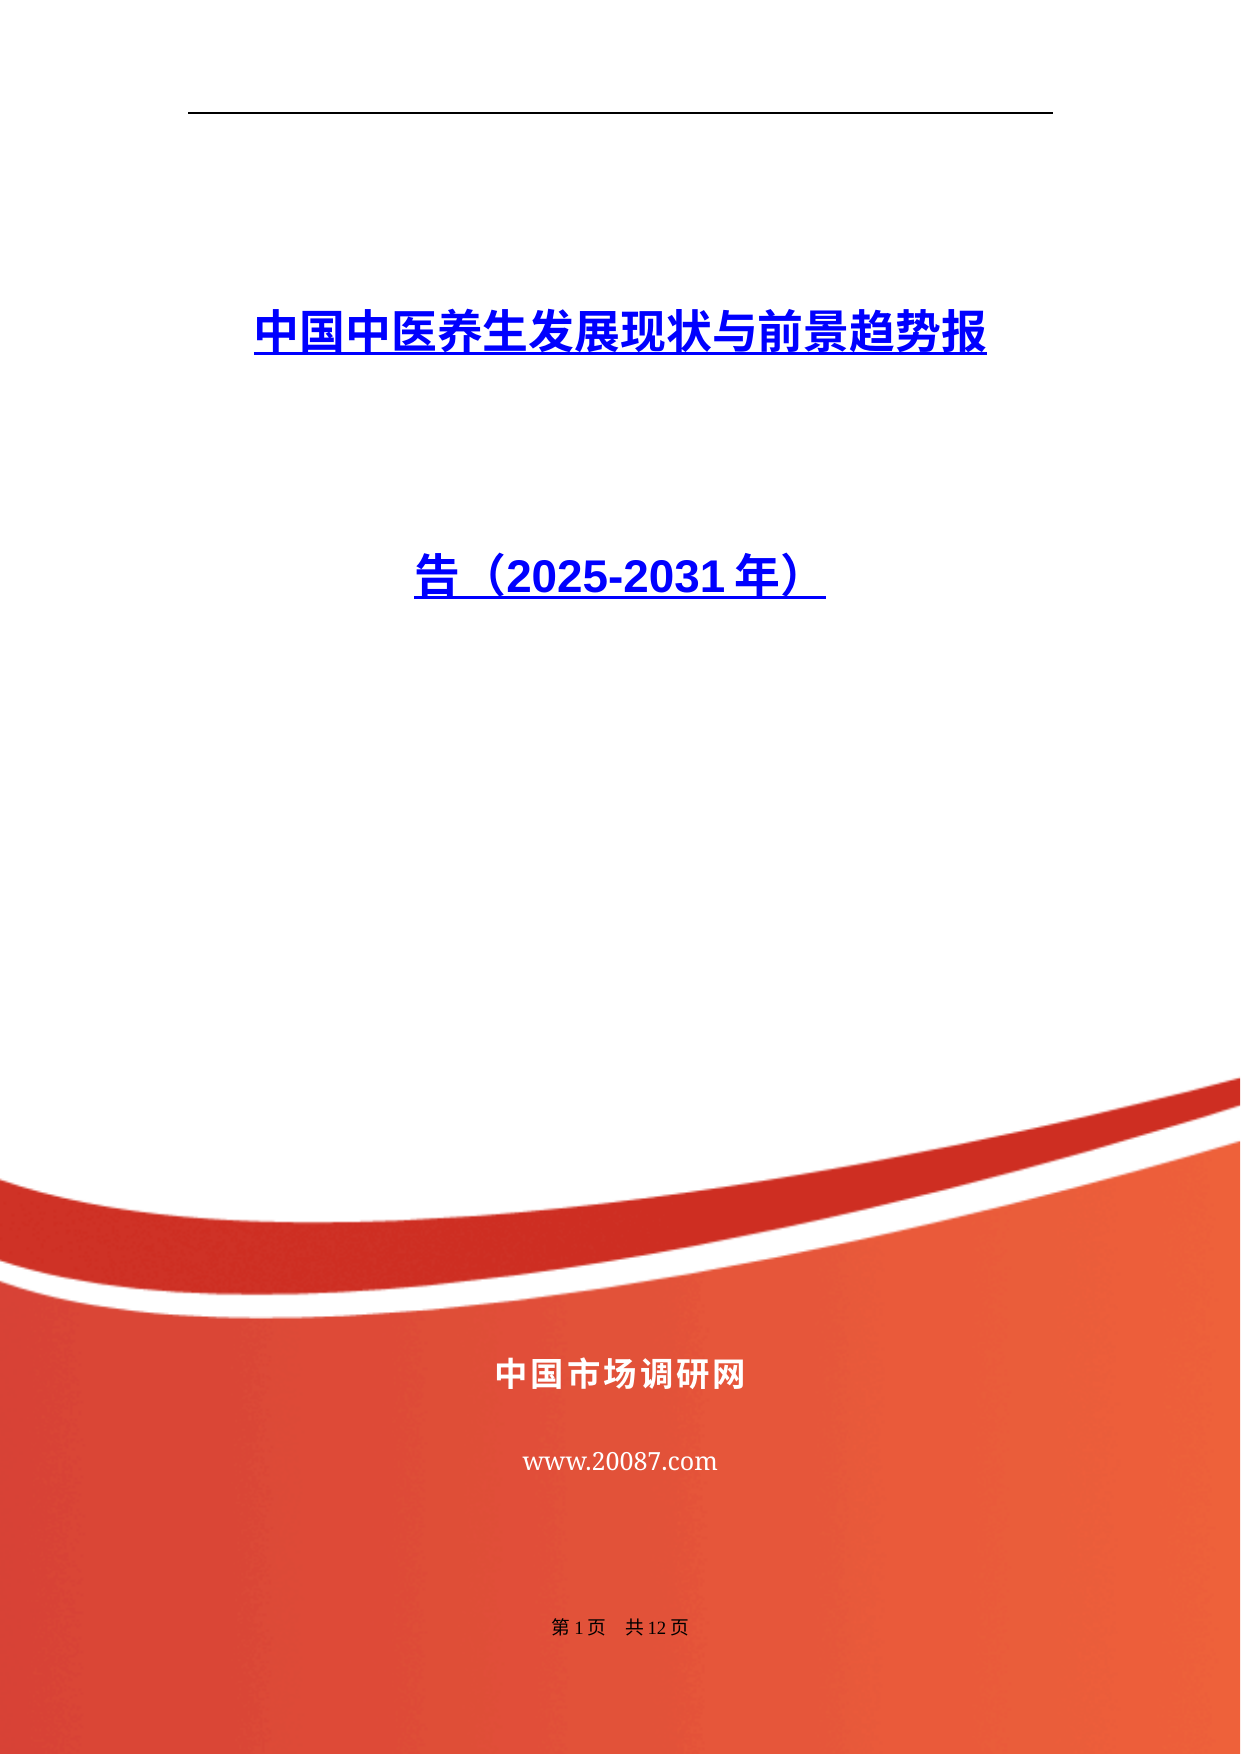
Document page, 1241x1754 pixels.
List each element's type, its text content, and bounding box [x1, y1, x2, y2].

picture [0, 1006, 1241, 1754]
table_header 中国中医养生发展现状与前景趋势报告（2025-2031年） [188, 207, 1053, 773]
subtitle 中国市场调研网 [187, 1339, 1053, 1404]
text www.20087.com [187, 1428, 1053, 1493]
